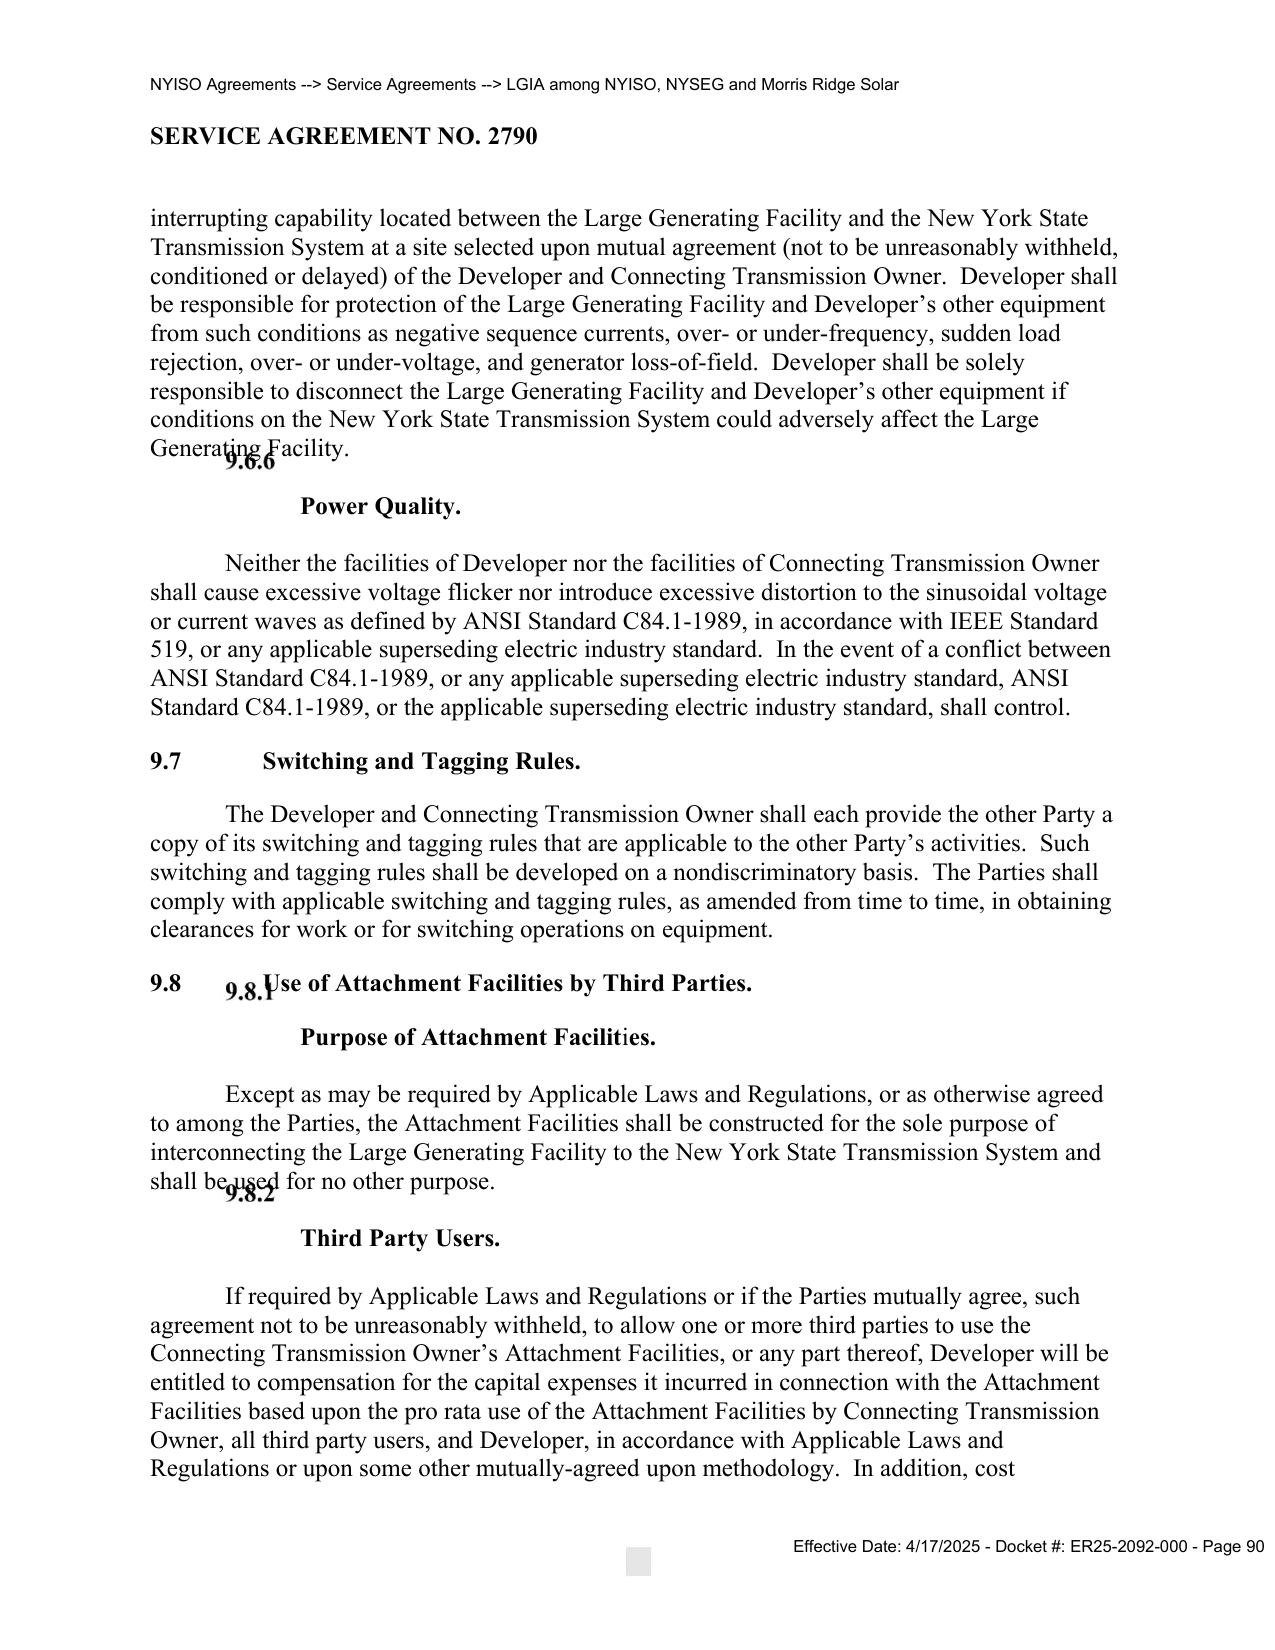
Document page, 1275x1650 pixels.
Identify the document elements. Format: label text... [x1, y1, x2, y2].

list Power Quality. [300, 491, 1264, 520]
list Neither the facilities of Developer nor the facilities of Connecting Transmission Owner shall cause excessive voltage flicker nor introduce excessive distortion to the sinusoidal voltage or current waves as defined by ANSI Standard C84.1-1989, in accordance with IEEE Standard 519, or any applicable superseding electric industry standard. In the event of a conflict between ANSI Standard C84.1-1989, or any applicable superseding electric industry standard, ANSI Standard C84.1-1989, or the applicable superseding electric industry standard, shall control. [150, 549, 1264, 721]
picture [623, 1544, 653, 1578]
picture [223, 1195, 277, 1204]
list interrupting capability located between the Large Generating Facility and the New York State Transmission System at a site selected upon mutual agreement (not to be unreasonably withheld, conditioned or delayed) of the Developer and Connecting Transmission Owner. Developer shall be responsible for protection of the Large Generating Facility and Developer’s other equipment from such conditions as negative sequence currents, over- or under-frequency, sudden load rejection, over- or under-voltage, and generator loss-of-field. Developer shall be solely responsible to disconnect the Large Generating Facility and Developer’s other equipment if conditions on the New York State Transmission System could adversely affect the Large Generating Facility. [150, 204, 1264, 462]
list 9.7 Switching and Tagging Rules. [150, 746, 1264, 775]
list The Developer and Connecting Transmission Owner shall each provide the other Party a copy of its switching and tagging rules that are applicable to the other Party’s activities. Such switching and tagging rules shall be developed on a nondiscriminatory basis. The Parties shall comply with applicable switching and tagging rules, as amended from time to time, in obtaining clearances for work or for switching operations on equipment. [150, 800, 1264, 944]
list SERVICE AGREEMENT NO. 2790 [150, 121, 1264, 150]
list Except as may be required by Applicable Laws and Regulations, or as otherwise agreed to among the Parties, the Attachment Facilities shall be constructed for the sole purpose of interconnecting the Large Generating Facility to the New York State Transmission System and shall be used for no other purpose. [150, 1080, 1264, 1195]
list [150, 1281, 1264, 1483]
list Purpose of Attachment Facilities. [300, 1022, 1264, 1051]
list 9.8 Use of Attachment Facilities by Third Parties. [150, 969, 1264, 997]
picture [223, 462, 277, 472]
list Third Party Users. [300, 1224, 1264, 1252]
picture [223, 997, 276, 1003]
